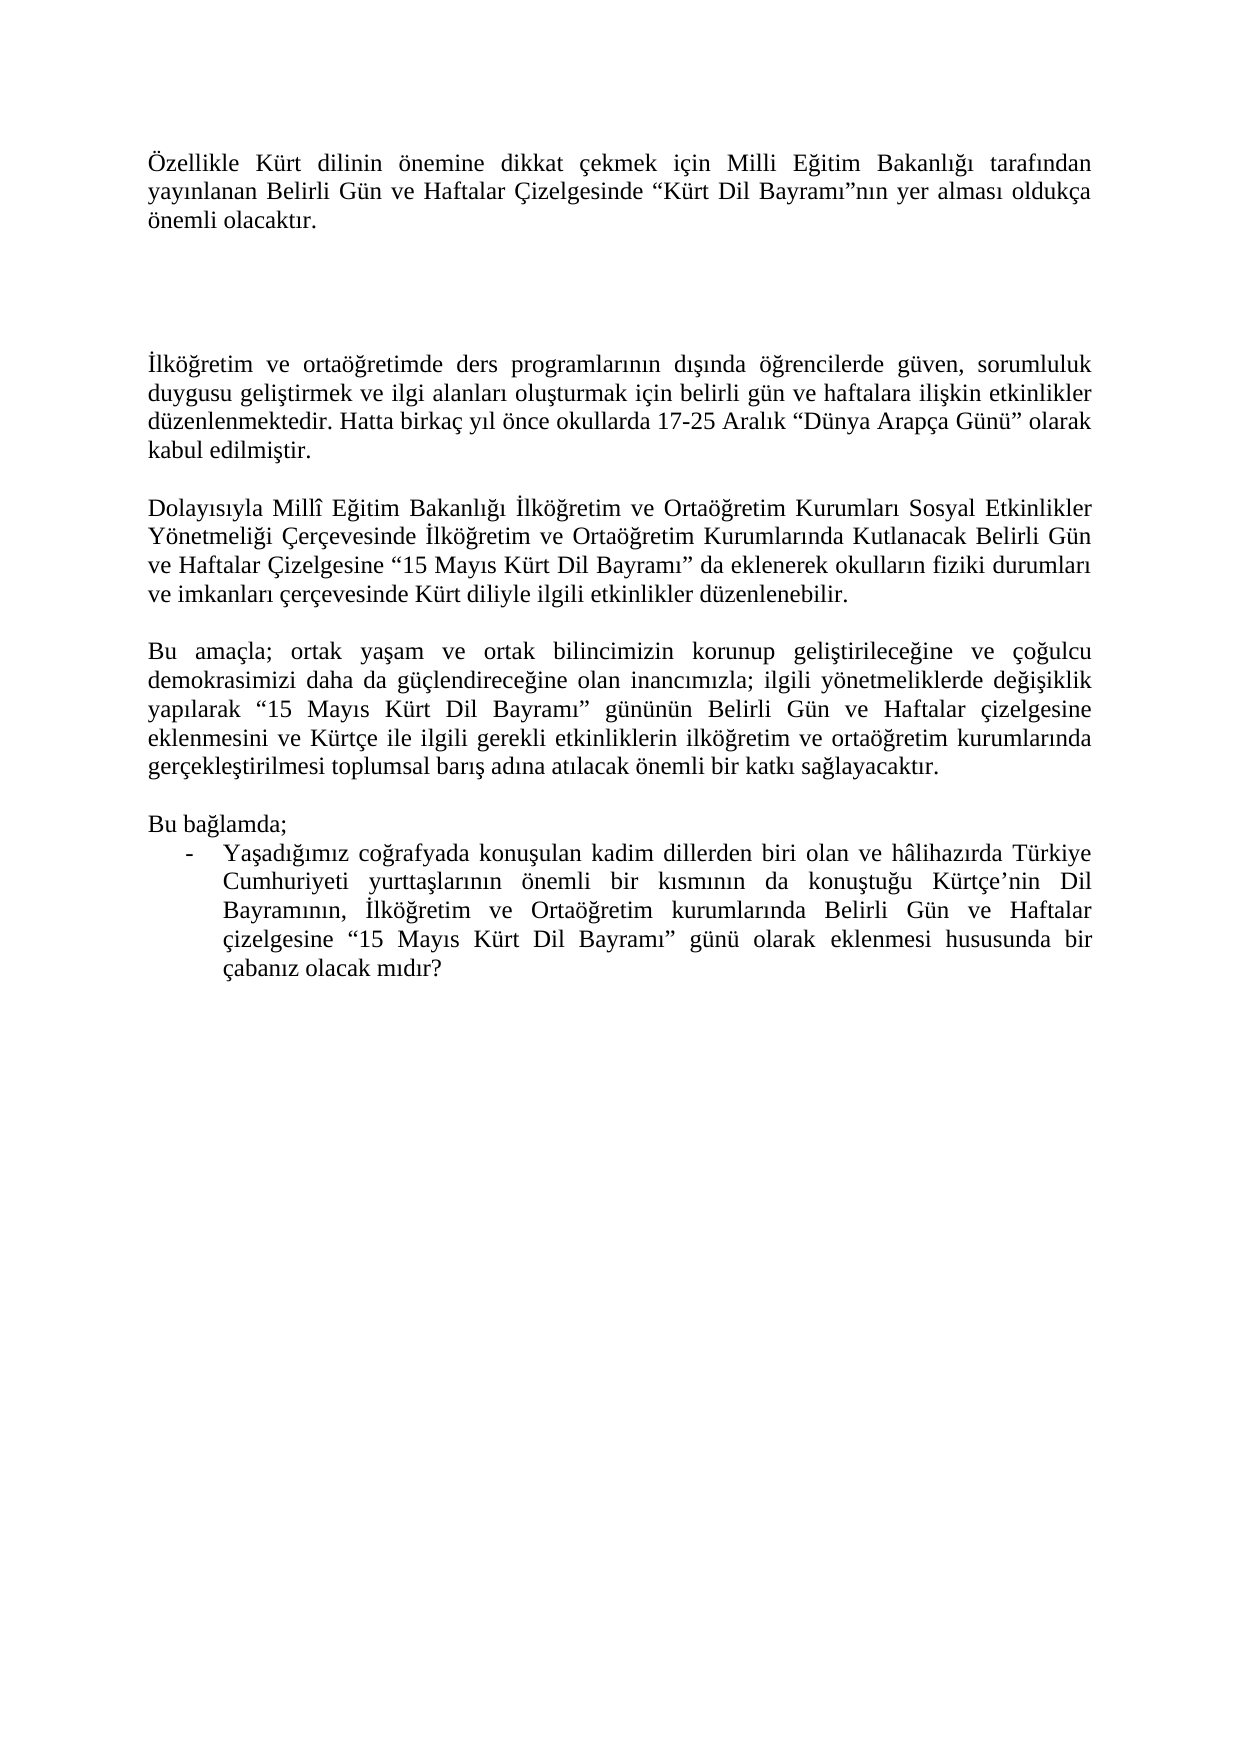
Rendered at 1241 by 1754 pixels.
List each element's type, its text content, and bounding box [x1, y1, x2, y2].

text Dolayısıyla Millî Eğitim Bakanlığı İlköğretim ve Ortaöğretim Kurumları Sosyal Etkinlikler Yönetmeliği Çerçevesinde İlköğretim ve Ortaöğretim Kurumlarında Kutlanacak Belirli Gün ve Haftalar Çizelgesine “15 Mayıs Kürt Dil Bayramı” da eklenerek okulların fiziki durumları ve imkanları çerçevesinde Kürt diliyle ilgili etkinlikler düzenlenebilir. [148, 493, 1093, 608]
text Bu amaçla; ortak yaşam ve ortak bilincimizin korunup geliştirileceğine ve çoğulcu demokrasimizi daha da güçlendireceğine olan inancımızla; ilgili yönetmeliklerde değişiklik yapılarak “15 Mayıs Kürt Dil Bayramı” gününün Belirli Gün ve Haftalar çizelgesine eklenmesini ve Kürtçe ile ilgili gerekli etkinliklerin ilköğretim ve ortaöğretim kurumlarında gerçekleştirilmesi toplumsal barış adına atılacak önemli bir katkı sağlayacaktır. [148, 636, 1093, 780]
text Bu bağlamda; [148, 809, 1093, 838]
list Yaşadığımız coğrafyada konuşulan kadim dillerden biri olan ve hâlihazırda Türkiye Cumhuriyeti yurttaşlarının önemli bir kısmının da konuştuğu Kürtçe’nin Dil Bayramının, İlköğretim ve Ortaöğretim kurumlarında Belirli Gün ve Haftalar çizelgesine “15 Mayıs Kürt Dil Bayramı” günü olarak eklenmesi hususunda bir çabanız olacak mıdır? [185, 838, 1093, 981]
text Özellikle Kürt dilinin önemine dikkat çekmek için Milli Eğitim Bakanlığı tarafından yayınlanan Belirli Gün ve Haftalar Çizelgesinde “Kürt Dil Bayramı”nın yer alması oldukça önemli olacaktır. [148, 148, 1093, 234]
text İlköğretim ve ortaöğretimde ders programlarının dışında öğrencilerde güven, sorumluluk duygusu geliştirmek ve ilgi alanları oluşturmak için belirli gün ve haftalara ilişkin etkinlikler düzenlenmektedir. Hatta birkaç yıl önce okullarda 17-25 Aralık “Dünya Arapça Günü” olarak kabul edilmiştir. [148, 349, 1093, 464]
